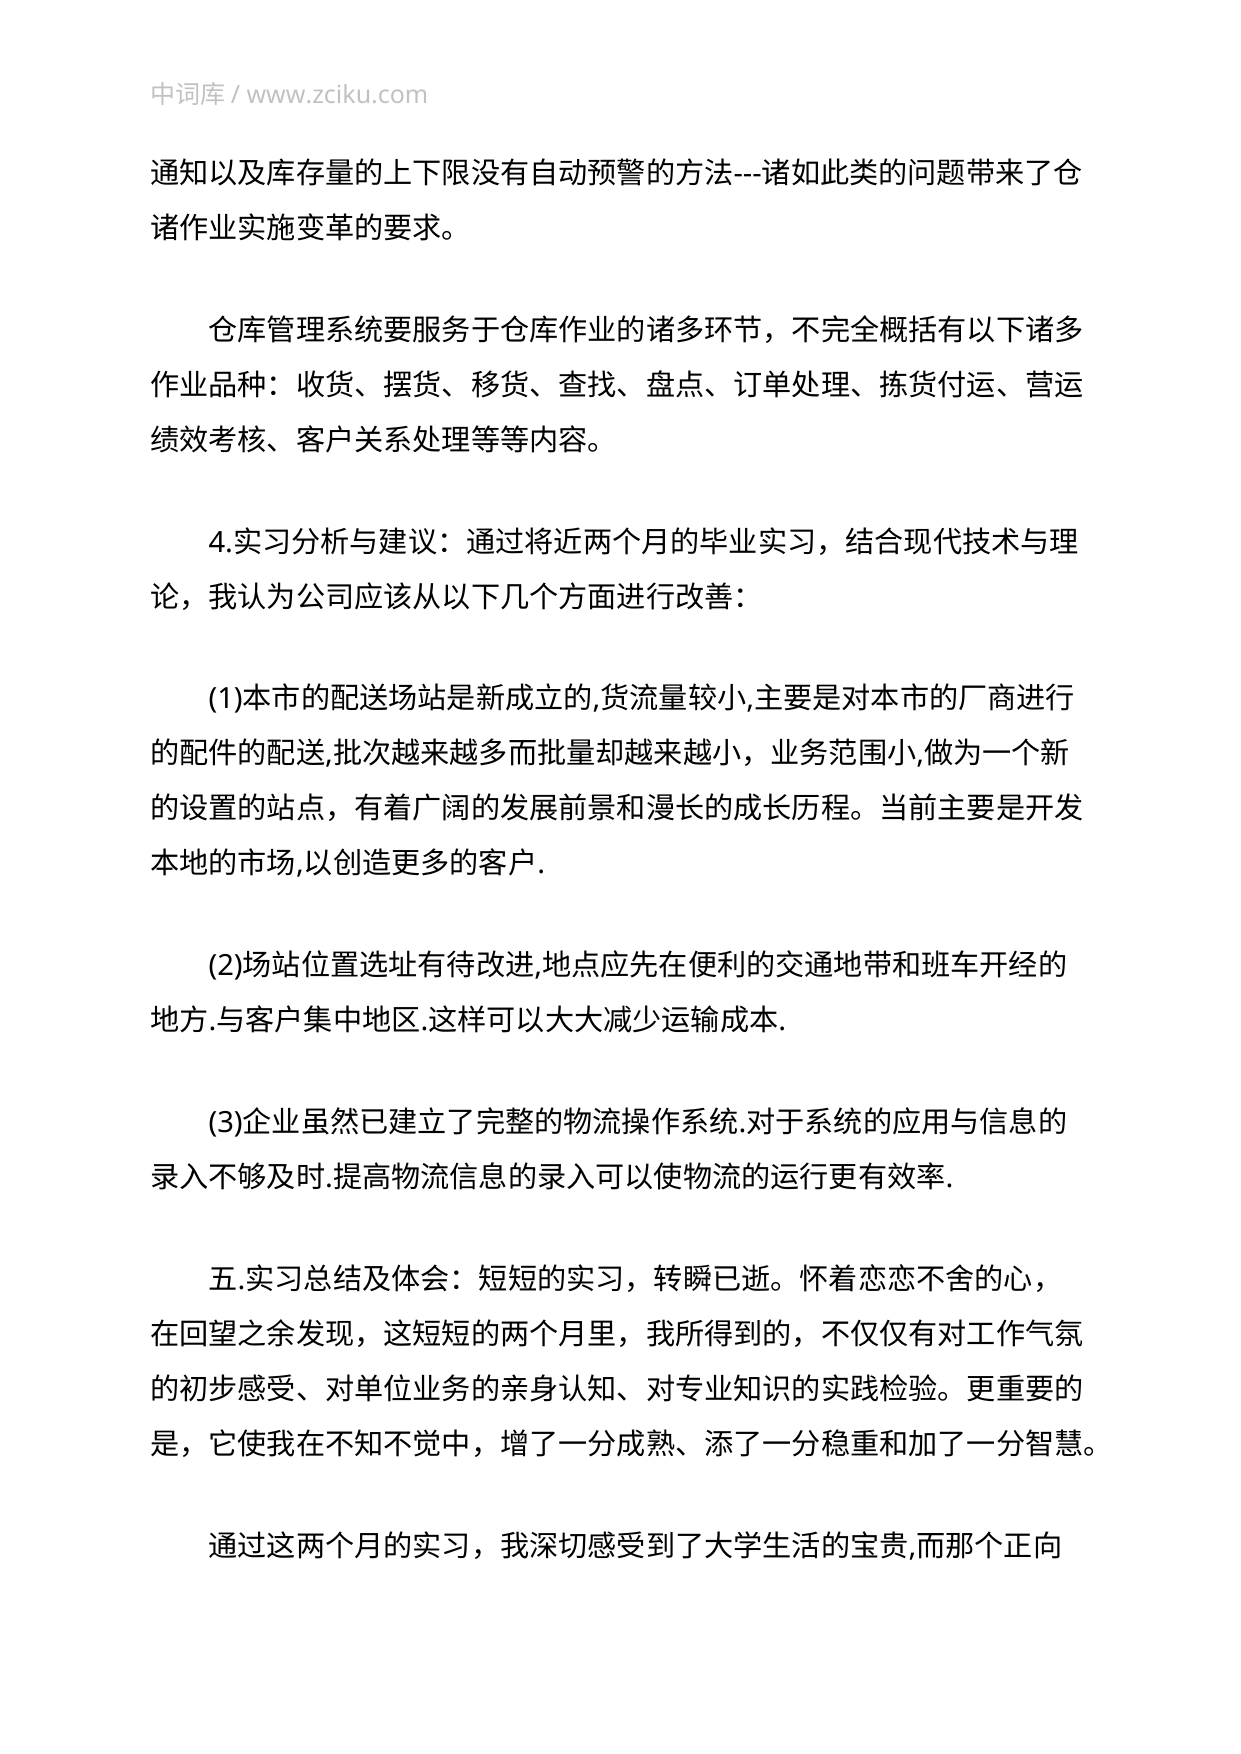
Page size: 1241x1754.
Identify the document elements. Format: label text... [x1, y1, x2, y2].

text 仓库管理系统要服务于仓库作业的诸多环节，不完全概括有以下诸多作业品种：收货、摆货、移货、查找、盘点、订单处理、拣货付运、营运绩效考核、客户关系处理等等内容。 [150, 307, 1090, 459]
text 4.实习分析与建议：通过将近两个月的毕业实习，结合现代技术与理论，我认为公司应该从以下几个方面进行改善： [150, 518, 1090, 616]
text (1)本市的配送场站是新成立的,货流量较小,主要是对本市的厂商进行的配件的配送,批次越来越多而批量却越来越小，业务范围小,做为一个新的设置的站点，有着广阔的发展前景和漫长的成长历程。当前主要是开发本地的市场,以创造更多的客户. [150, 675, 1090, 882]
text (3)企业虽然已建立了完整的物流操作系统.对于系统的应用与信息的录入不够及时.提高物流信息的录入可以使物流的运行更有效率. [150, 1099, 1090, 1196]
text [150, 1522, 1090, 1565]
text (2)场站位置选址有待改进,地点应先在便利的交通地带和班车开经的地方.与客户集中地区.这样可以大大减少运输成本. [150, 942, 1090, 1039]
text 五.实习总结及体会：短短的实习，转瞬已逝。怀着恋恋不舍的心，在回望之余发现，这短短的两个月里，我所得到的，不仅仅有对工作气氛的初步感受、对单位业务的亲身认知、对专业知识的实践检验。更重要的是，它使我在不知不觉中，增了一分成熟、添了一分稳重和加了一分智慧。 [150, 1256, 1090, 1463]
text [150, 150, 1090, 247]
